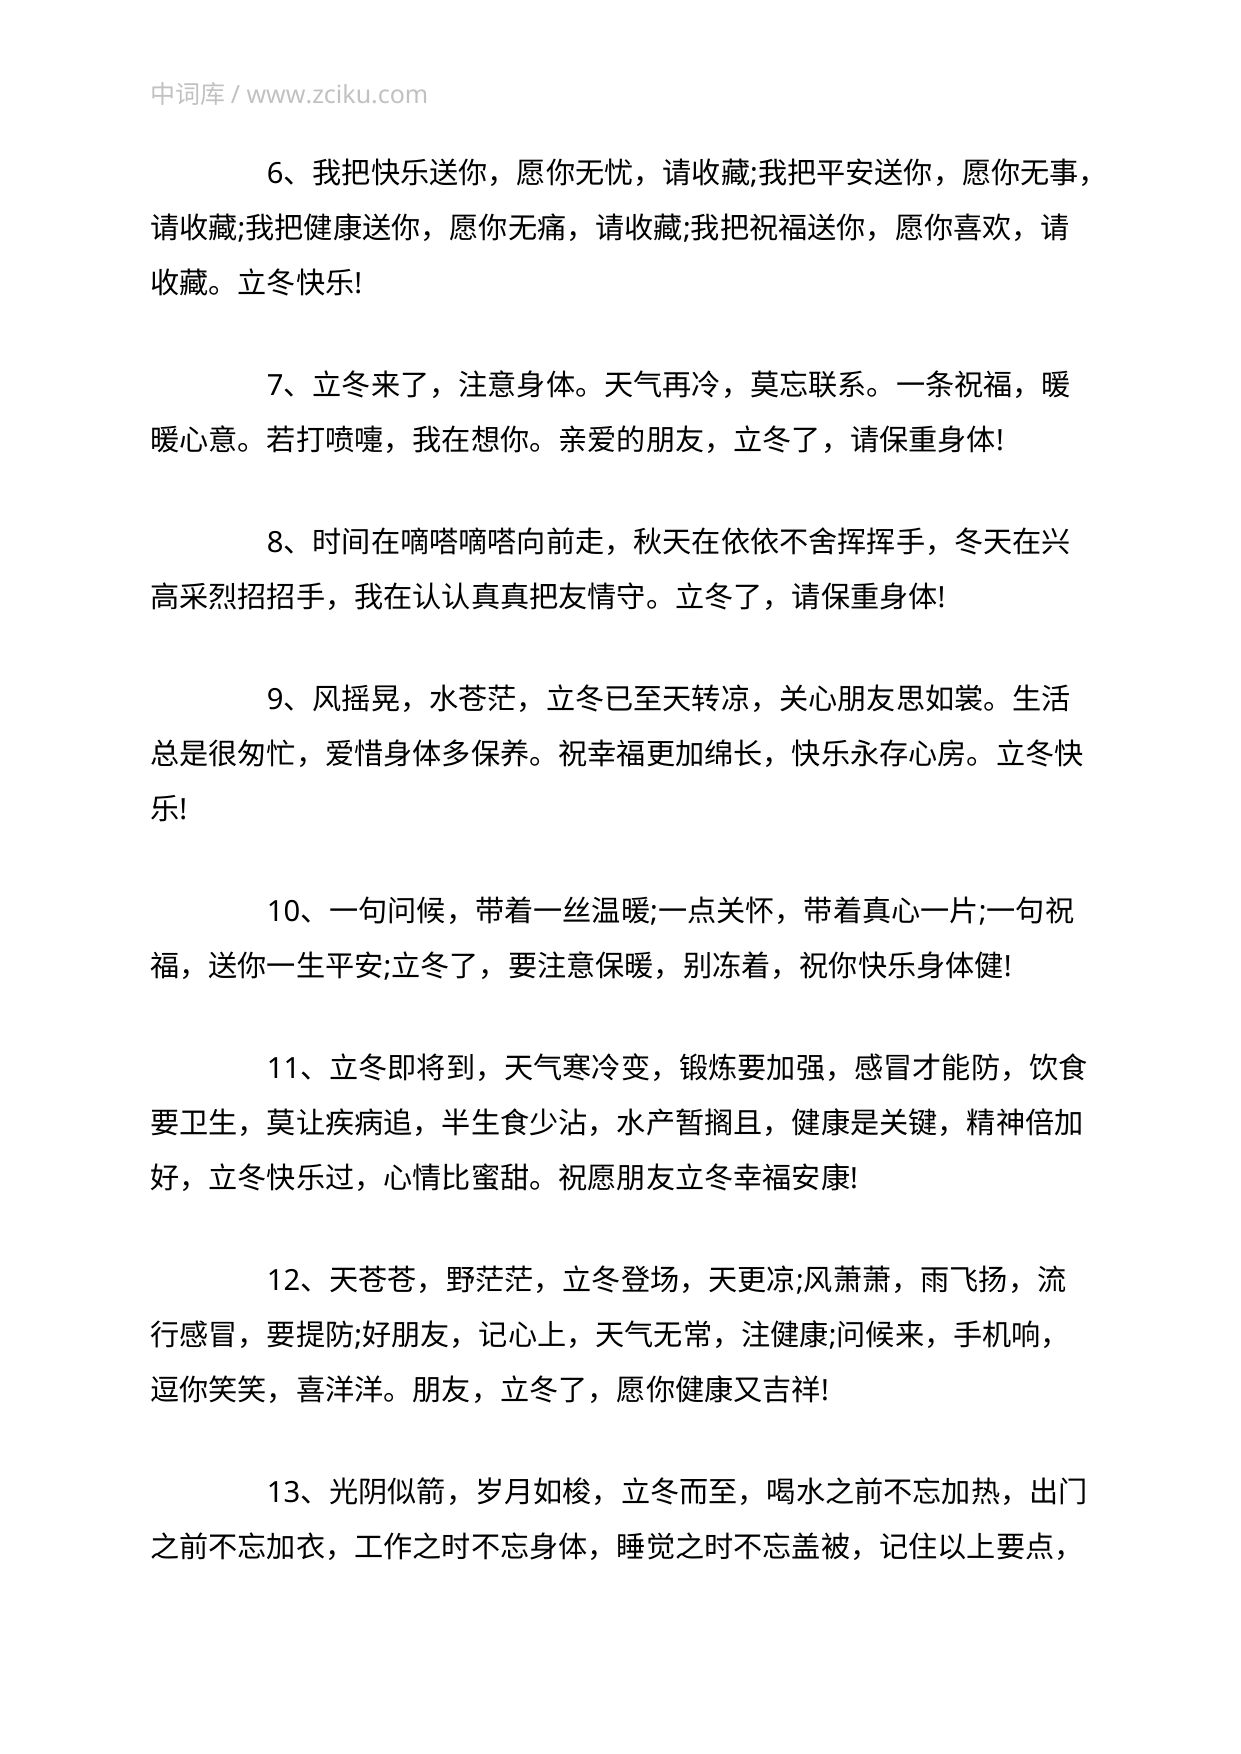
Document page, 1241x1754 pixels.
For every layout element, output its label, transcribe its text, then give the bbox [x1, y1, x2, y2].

text 10、一句问候，带着一丝温暖;一点关怀，带着真心一片;一句祝福，送你一生平安;立冬了，要注意保暖，别冻着，祝你快乐身体健! [150, 888, 1090, 985]
text 8、时间在嘀嗒嘀嗒向前走，秋天在依依不舍挥挥手，冬天在兴高采烈招招手，我在认认真真把友情守。立冬了，请保重身体! [150, 519, 1090, 616]
text 12、天苍苍，野茫茫，立冬登场，天更凉;风萧萧，雨飞扬，流行感冒，要提防;好朋友，记心上，天气无常，注健康;问候来，手机响，逗你笑笑，喜洋洋。朋友，立冬了，愿你健康又吉祥! [150, 1257, 1090, 1409]
text 6、我把快乐送你，愿你无忧，请收藏;我把平安送你，愿你无事，请收藏;我把健康送你，愿你无痛，请收藏;我把祝福送你，愿你喜欢，请收藏。立冬快乐! [150, 150, 1090, 302]
text 7、立冬来了，注意身体。天气再冷，莫忘联系。一条祝福，暖暖心意。若打喷嚏，我在想你。亲爱的朋友，立冬了，请保重身体! [150, 362, 1090, 459]
text 11、立冬即将到，天气寒冷变，锻炼要加强，感冒才能防，饮食要卫生，莫让疾病追，半生食少沾，水产暂搁且，健康是关键，精神倍加好，立冬快乐过，心情比蜜甜。祝愿朋友立冬幸福安康! [150, 1045, 1090, 1197]
text 9、风摇晃，水苍茫，立冬已至天转凉，关心朋友思如裳。生活总是很匆忙，爱惜身体多保养。祝幸福更加绵长，快乐永存心房。立冬快乐! [150, 676, 1090, 828]
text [150, 1469, 1090, 1566]
